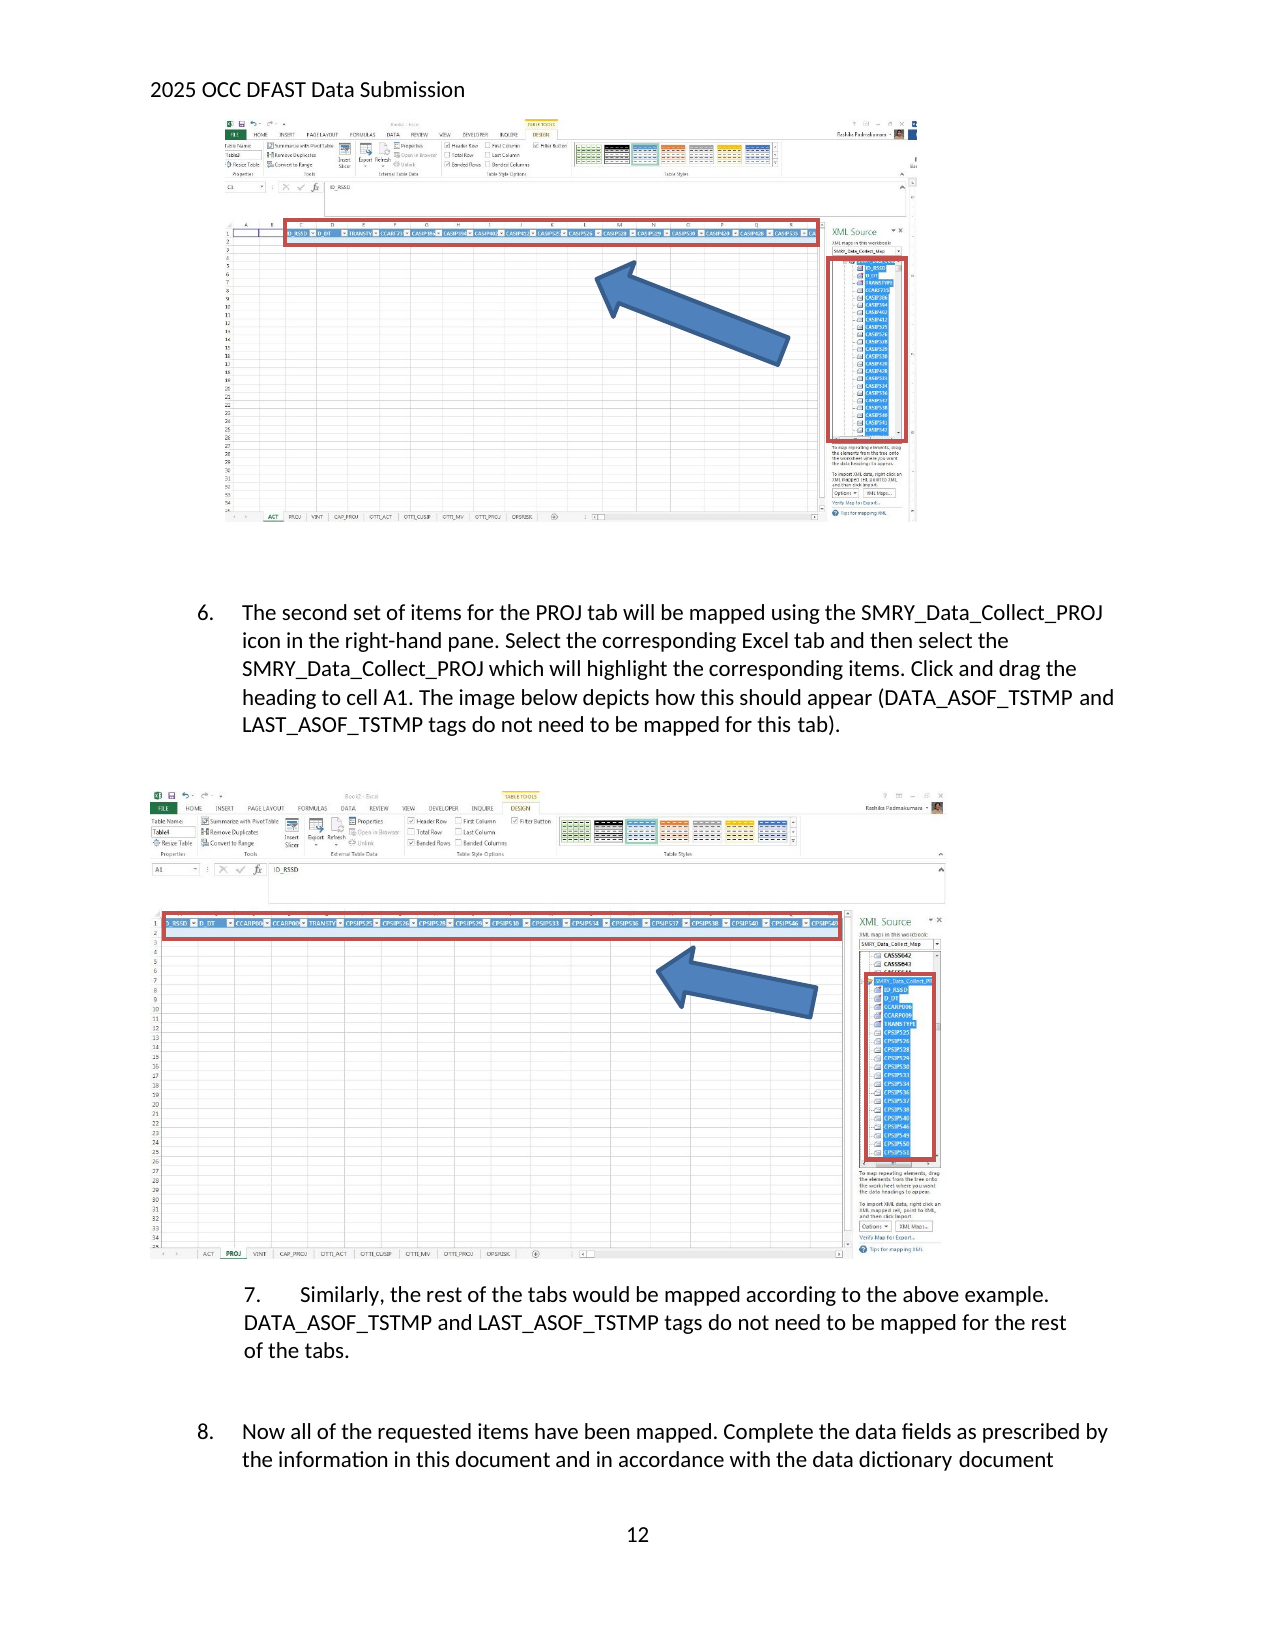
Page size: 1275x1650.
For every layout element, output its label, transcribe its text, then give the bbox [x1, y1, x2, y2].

list The second set of items for the PROJ tab will be mapped using the SMRY_Data_Collect_PROJ icon in the right-hand pane. Select the corresponding Excel tab and then select the SMRY_Data_Collect_PROJ which will highlight the corresponding items. Click and drag the heading to cell A1. The image below depicts how this should appear (DATA_ASOF_TSTMP and LAST_ASOF_TSTMP tags do not need to be mapped for this tab). [197, 598, 1114, 739]
picture [150, 791, 947, 1259]
list Similarly, the rest of the tabs would be mapped according to the above example. DATA_ASOF_TSTMP and LAST_ASOF_TSTMP tags do not need to be mapped for the rest of the tabs. [244, 1280, 1090, 1364]
picture [225, 119, 917, 522]
list Now all of the requested items have been mapped. Complete the data fields as prescribed by the information in this document and in accordance with the data dictionary document [197, 1417, 1110, 1473]
